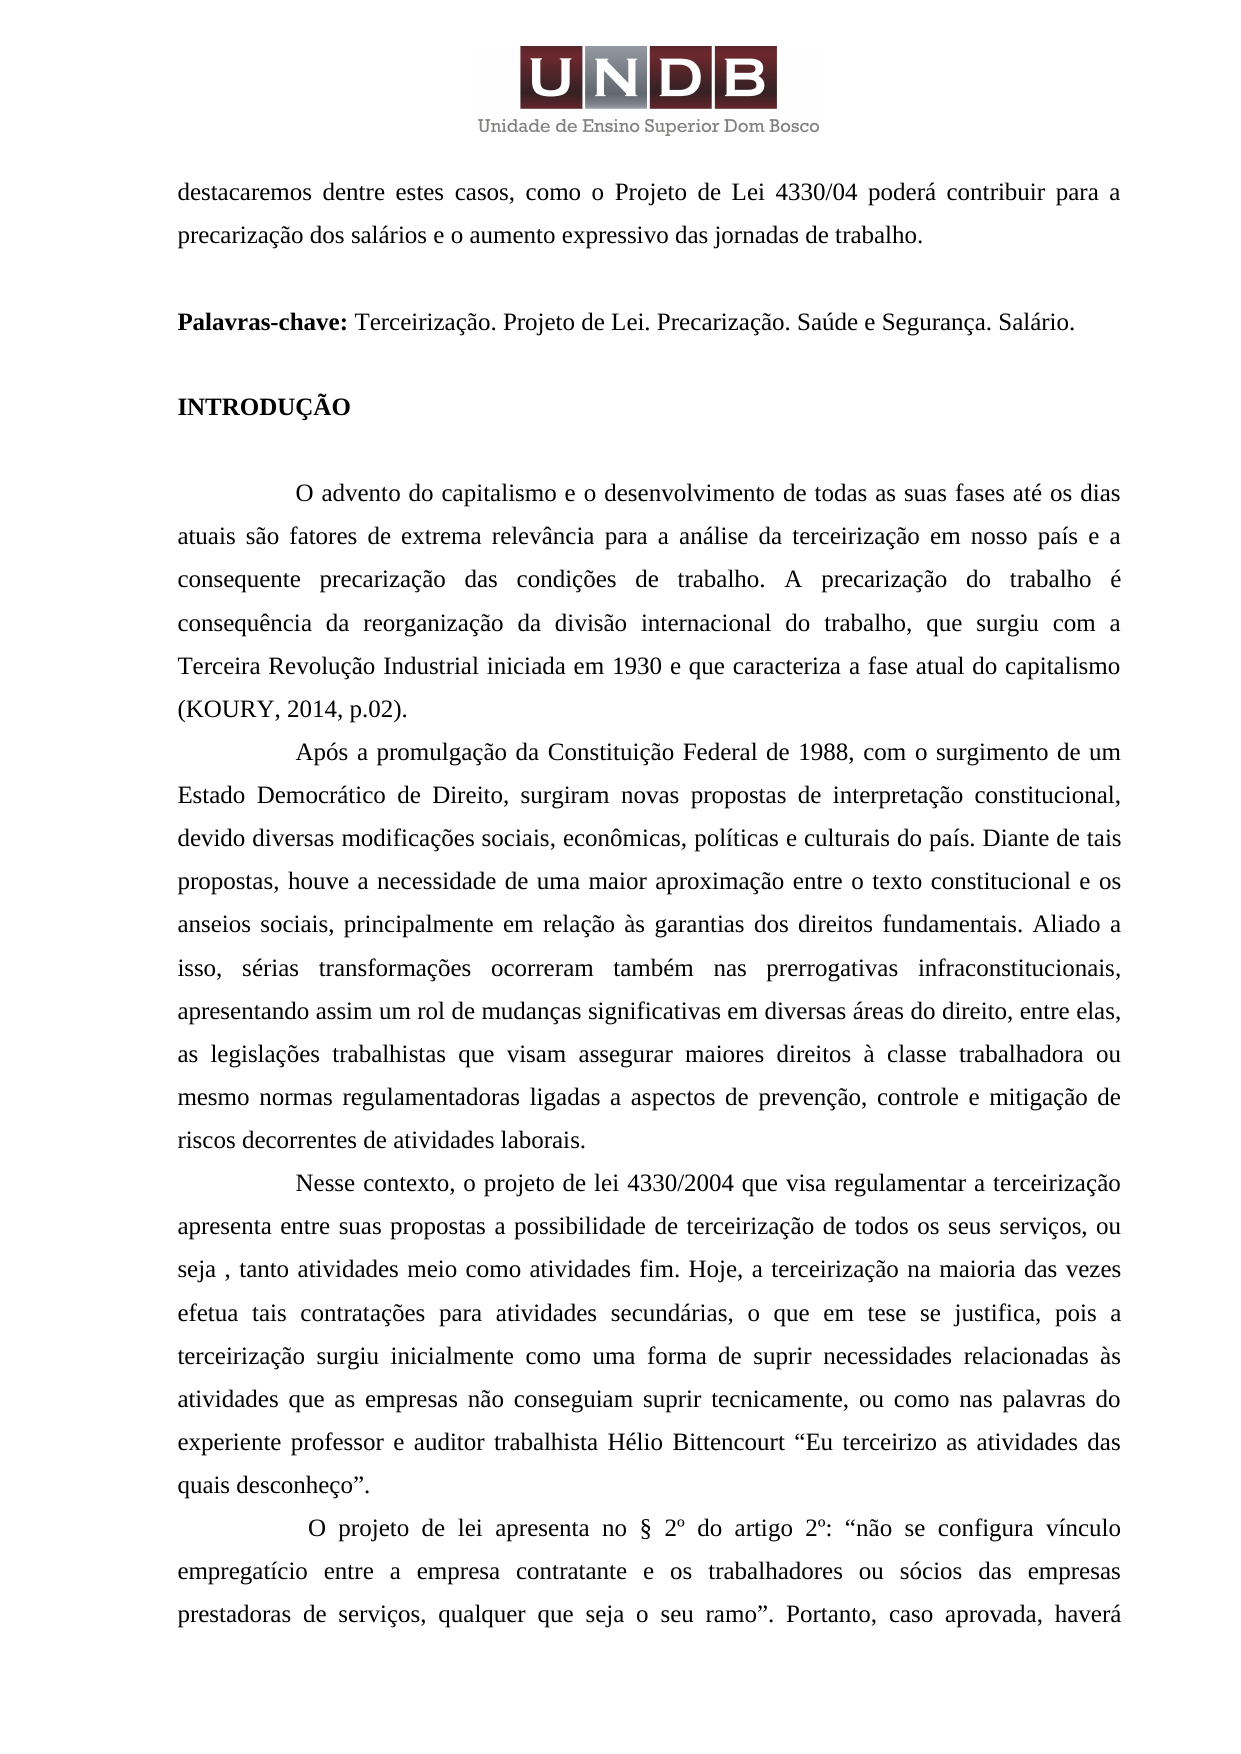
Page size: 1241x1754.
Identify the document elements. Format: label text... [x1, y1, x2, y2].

text O advento do capitalismo e o desenvolvimento de todas as suas fases até os dias atuais são fatores de extrema relevância para a análise da terceirização em nosso país e a consequente precarização das condições de trabalho. A precarização do trabalho é consequência da reorganização da divisão internacional do trabalho, que surgiu com a Terceira Revolução Industrial iniciada em 1930 e que caracteriza a fase atual do capitalismo (KOURY, 2014, p.02). [177, 478, 1122, 723]
text Palavras-chave: Terceirização. Projeto de Lei. Precarização. Saúde e Segurança. Salário. [177, 307, 1122, 335]
picture [478, 46, 819, 136]
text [177, 177, 1122, 249]
text Após a promulgação da Constituição Federal de 1988, com o surgimento de um Estado Democrático de Direito, surgiram novas propostas de interpretação constitucional, devido diversas modificações sociais, econômicas, políticas e culturais do país. Diante de tais propostas, houve a necessidade de uma maior aproximação entre o texto constitucional e os anseios sociais, principalmente em relação às garantias dos direitos fundamentais. Aliado a isso, sérias transformações ocorreram também nas prerrogativas infraconstitucionais, apresentando assim um rol de mudanças significativas em diversas áreas do direito, entre elas, as legislações trabalhistas que visam assegurar maiores direitos à classe trabalhadora ou mesmo normas regulamentadoras ligadas a aspectos de prevenção, controle e mitigação de riscos decorrentes de atividades laborais. [177, 737, 1122, 1154]
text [177, 1513, 1122, 1628]
text INTRODUÇÃO [177, 392, 1122, 421]
text Nesse contexto, o projeto de lei 4330/2004 que visa regulamentar a terceirização apresenta entre suas propostas a possibilidade de terceirização de todos os seus serviços, ou seja , tanto atividades meio como atividades fim. Hoje, a terceirização na maioria das vezes efetua tais contratações para atividades secundárias, o que em tese se justifica, pois a terceirização surgiu inicialmente como uma forma de suprir necessidades relacionadas às atividades que as empresas não conseguiam suprir tecnicamente, ou como nas palavras do experiente professor e auditor trabalhista Hélio Bittencourt “Eu terceirizo as atividades das quais desconheço”. [177, 1168, 1122, 1499]
